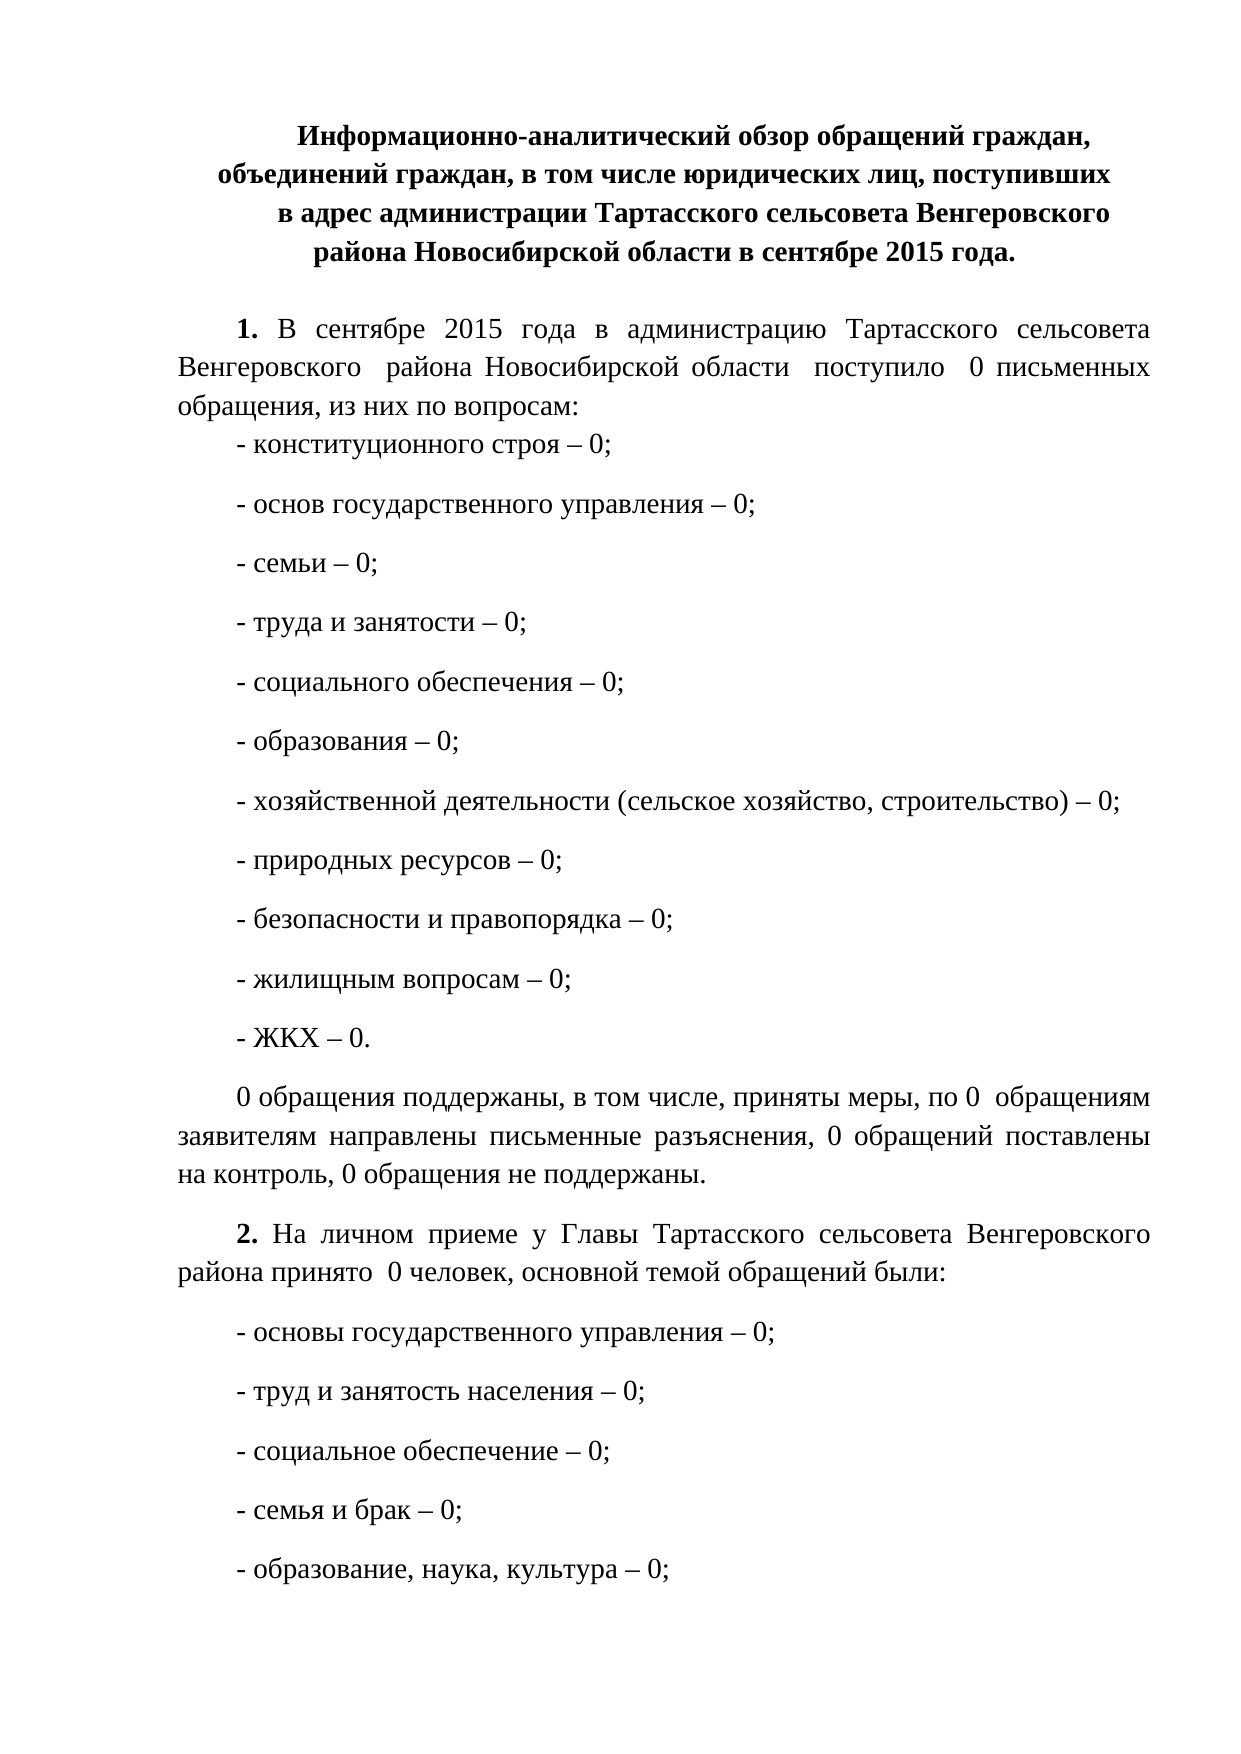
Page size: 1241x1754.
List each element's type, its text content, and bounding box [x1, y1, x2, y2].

text - основы государственного управления – 0; [177, 1314, 1152, 1347]
text - социальное обеспечение – 0; [177, 1433, 1152, 1466]
text 0 обращения поддержаны, в том числе, приняты меры, по 0 обращениям заявителям направлены письменные разъяснения, 0 обращений поставлены на контроль, 0 обращения не поддержаны. [177, 1079, 1152, 1190]
text - безопасности и правопорядка – 0; [177, 901, 1152, 935]
text - природных ресурсов – 0; [177, 842, 1152, 876]
text - ЖКХ – 0. [177, 1020, 1152, 1054]
text - основ государственного управления – 0; [177, 486, 1152, 519]
text - хозяйственной деятельности (сельское хозяйство, строительство) – 0; [177, 783, 1152, 816]
text Информационно-аналитический обзор обращений граждан, объединений граждан, в том числе юридических лиц, поступивших [177, 118, 1152, 190]
text - конституционного строя – 0; [177, 426, 1152, 460]
text - социального обеспечения – 0; [177, 664, 1152, 697]
text - семьи – 0; [177, 545, 1152, 579]
text 2. На личном приеме у Главы Тартасского сельсовета Венгеровского района принято 0 человек, основной темой обращений были: [177, 1216, 1152, 1288]
text 1. В сентябре 2015 года в администрацию Тартасского сельсовета Венгеровского района Новосибирской области поступило 0 письменных обращения, из них по вопросам: [177, 311, 1152, 421]
text в адрес администрации Тартасского сельсовета Венгеровского района Новосибирской области в сентябре 2015 года. [177, 195, 1152, 267]
text - образования – 0; [177, 723, 1152, 757]
text - труд и занятость населения – 0; [177, 1373, 1152, 1407]
text - жилищным вопросам – 0; [177, 961, 1152, 994]
text - образование, наука, культура – 0; [177, 1551, 1152, 1585]
text - семья и брак – 0; [177, 1492, 1152, 1526]
text - труда и занятости – 0; [177, 604, 1152, 638]
